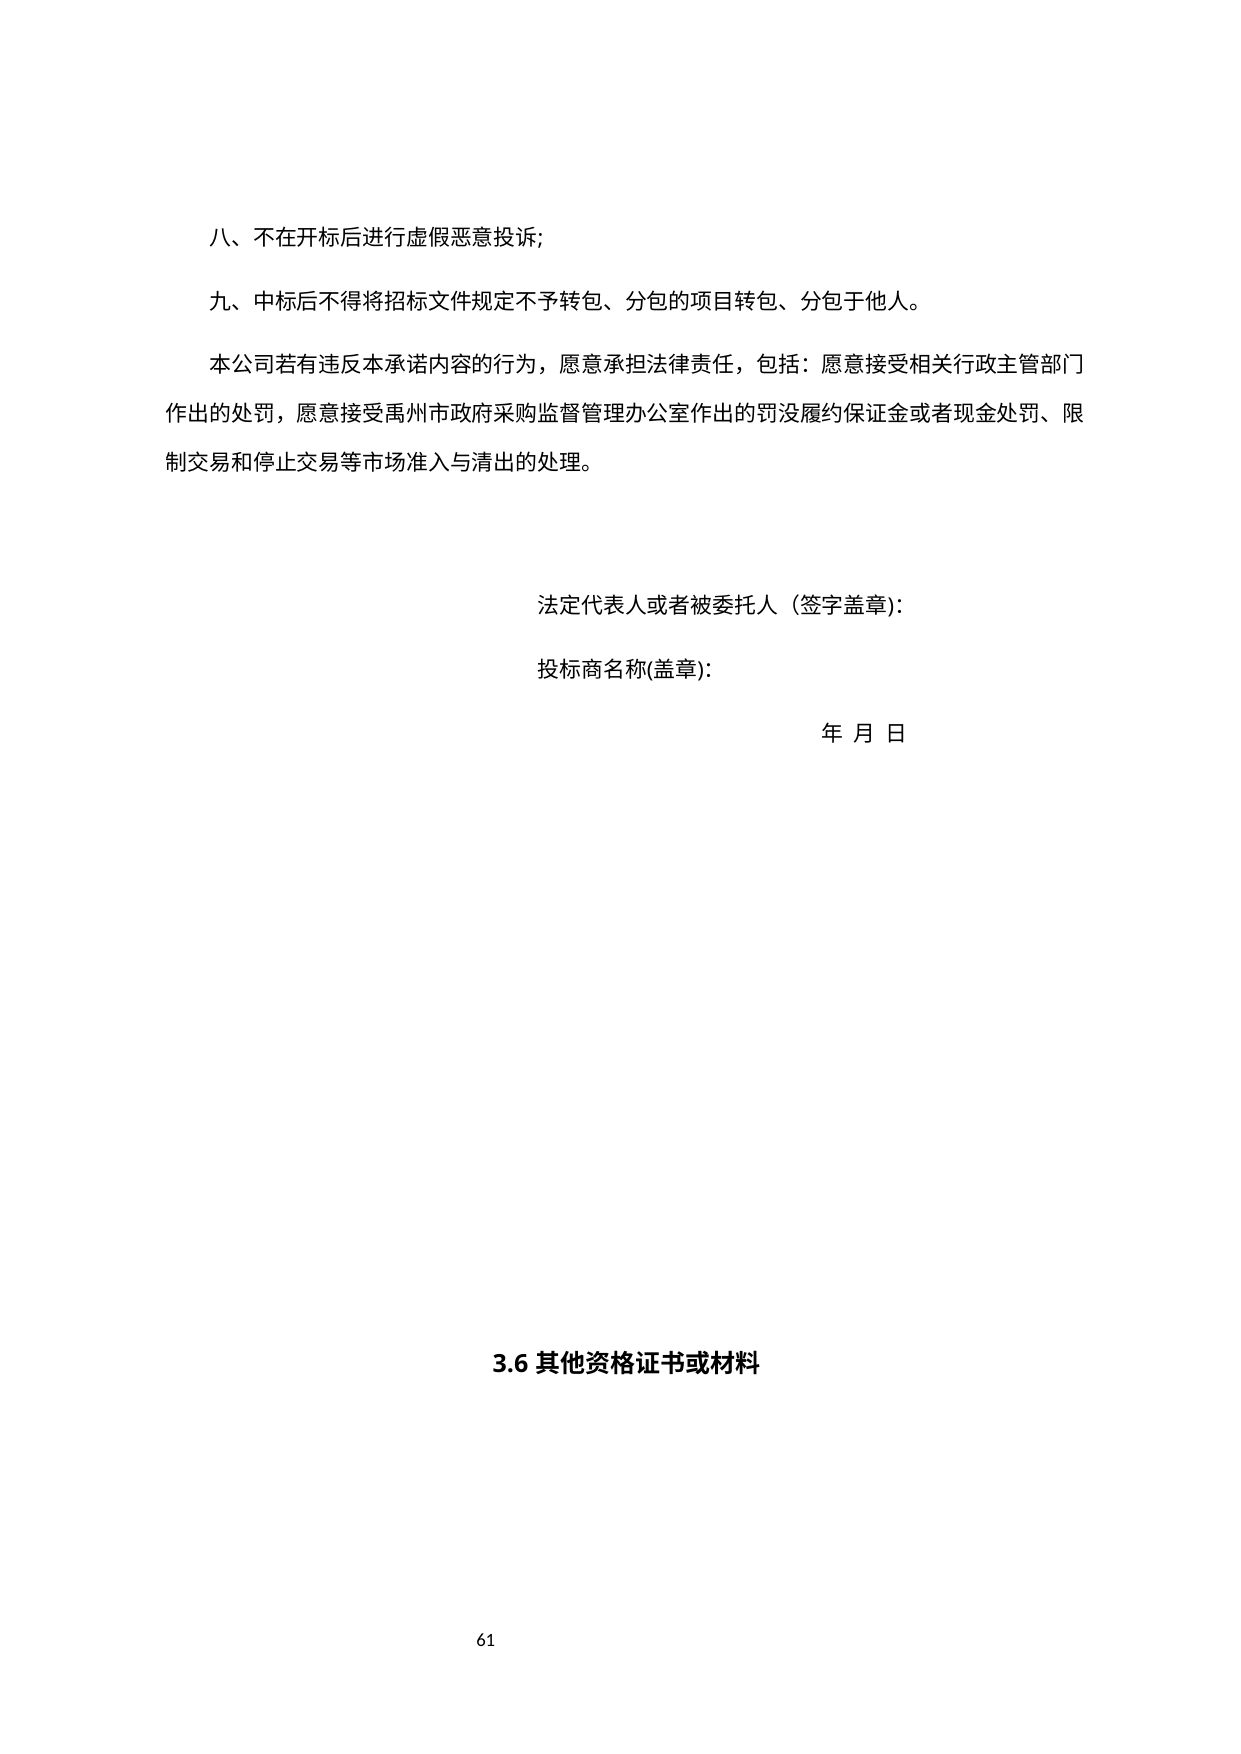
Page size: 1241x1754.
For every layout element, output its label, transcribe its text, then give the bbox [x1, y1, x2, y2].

text 年 月 日 [165, 715, 1087, 748]
text 3.6 其他资格证书或材料 [165, 1329, 1087, 1394]
text 九、中标后不得将招标文件规定不予转包、分包的项目转包、分包于他人。 [165, 283, 1087, 316]
text 投标商名称(盖章)： [165, 652, 1087, 684]
text 法定代表人或者被委托人（签字盖章)： [165, 588, 1087, 620]
text 本公司若有违反本承诺内容的行为，愿意承担法律责任，包括：愿意接受相关行政主管部门作出的处罚，愿意接受禹州市政府采购监督管理办公室作出的罚没履约保证金或者现金处罚、限制交易和停止交易等市场准入与清出的处理。 [165, 347, 1087, 477]
text 八、不在开标后进行虚假恶意投诉; [165, 219, 1087, 252]
